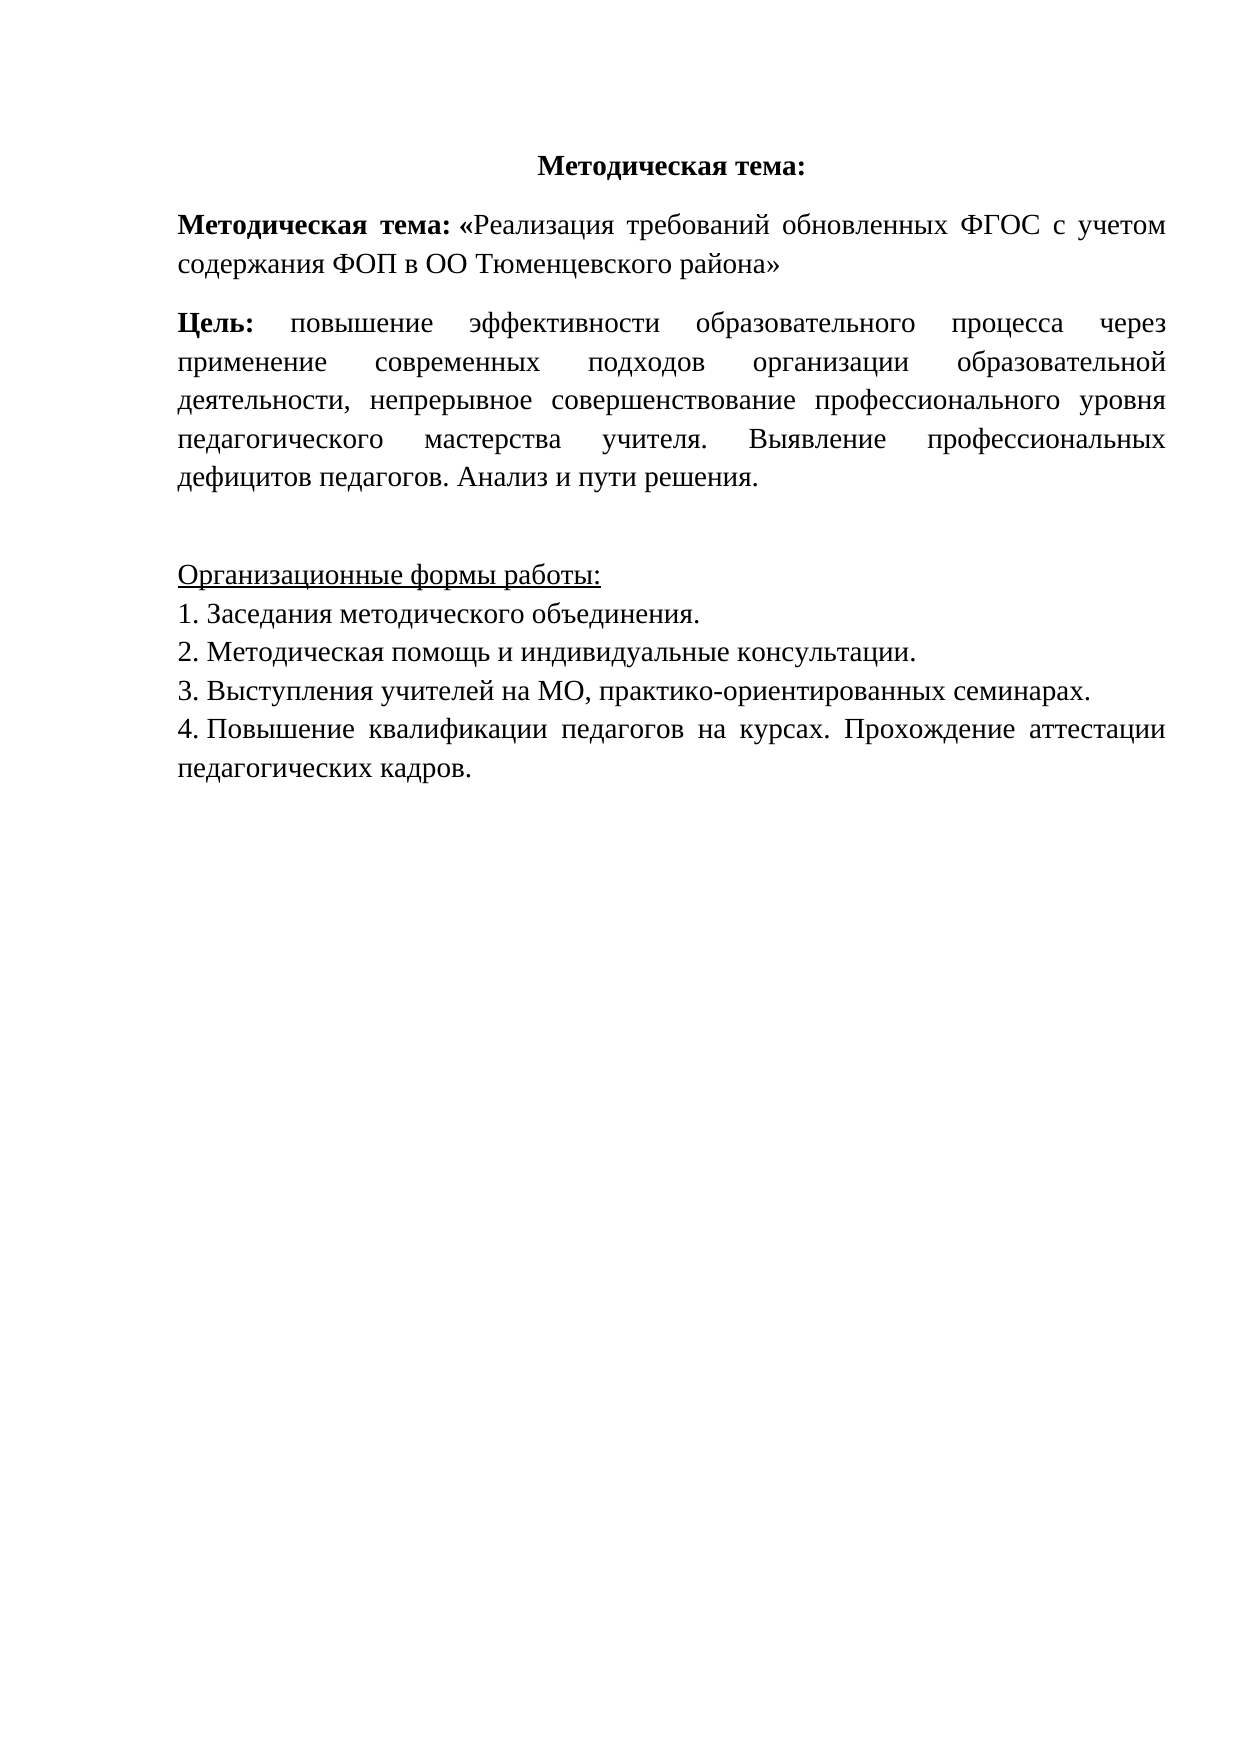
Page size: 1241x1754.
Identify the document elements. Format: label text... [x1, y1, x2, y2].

text 1. Заседания методического объединения. [177, 596, 1167, 629]
text Цель: повышение эффективности образовательного процесса через применение современных подходов организации образовательной деятельности, непрерывное совершенствование профессионального уровня педагогического мастерства учителя. Выявление профессиональных дефицитов педагогов. Анализ и пути решения. [177, 305, 1167, 493]
text Методическая тема: «Реализация требований обновленных ФГОС с учетом содержания ФОП в ОО Тюменцевского района» [177, 207, 1167, 279]
text 2. Методическая помощь и индивидуальные консультации. [177, 634, 1167, 668]
text Методическая тема: [177, 148, 1167, 182]
text Организационные формы работы: [177, 557, 1167, 591]
text 3. Выступления учителей на МО, практико-ориентированных семинарах. [177, 673, 1167, 707]
text 4. Повышение квалификации педагогов на курсах. Прохождение аттестации педагогических кадров. [177, 712, 1167, 784]
